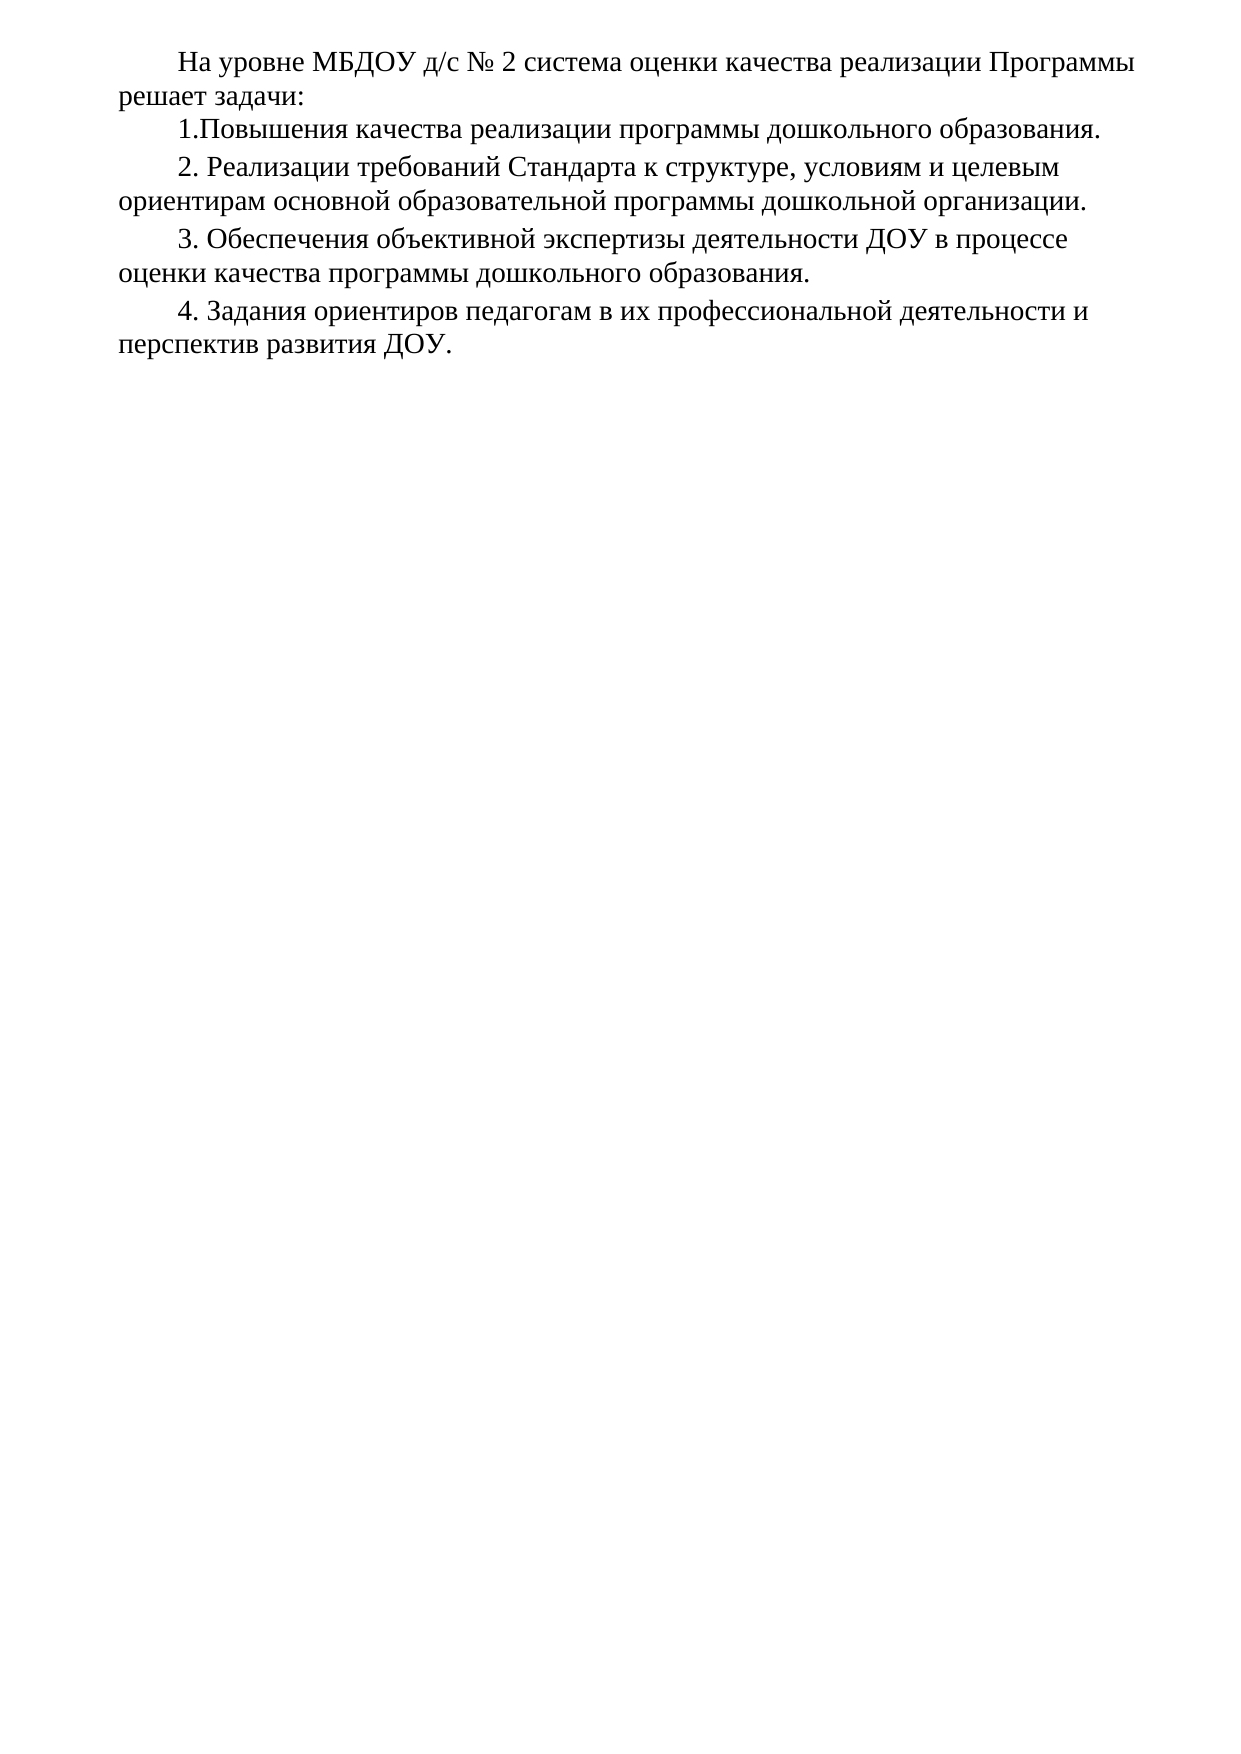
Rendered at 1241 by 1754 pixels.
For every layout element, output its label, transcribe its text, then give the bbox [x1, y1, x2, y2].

text 4. Задания ориентиров педагогам в их профессиональной деятельности и перспектив развития ДОУ. [118, 293, 1152, 360]
text 3. Обеспечения объективной экспертизы деятельности ДОУ в процессе оценки качества программы дошкольного образования. [118, 221, 1152, 288]
text 2. Реализации требований Стандарта к структуре, условиям и целевым ориентирам основной образовательной программы дошкольной организации. [118, 149, 1152, 217]
text На уровне МБДОУ д/с № 2 система оценки качества реализации Программы решает задачи: [118, 44, 1152, 111]
text 1.Повышения качества реализации программы дошкольного образования. [118, 111, 1152, 145]
